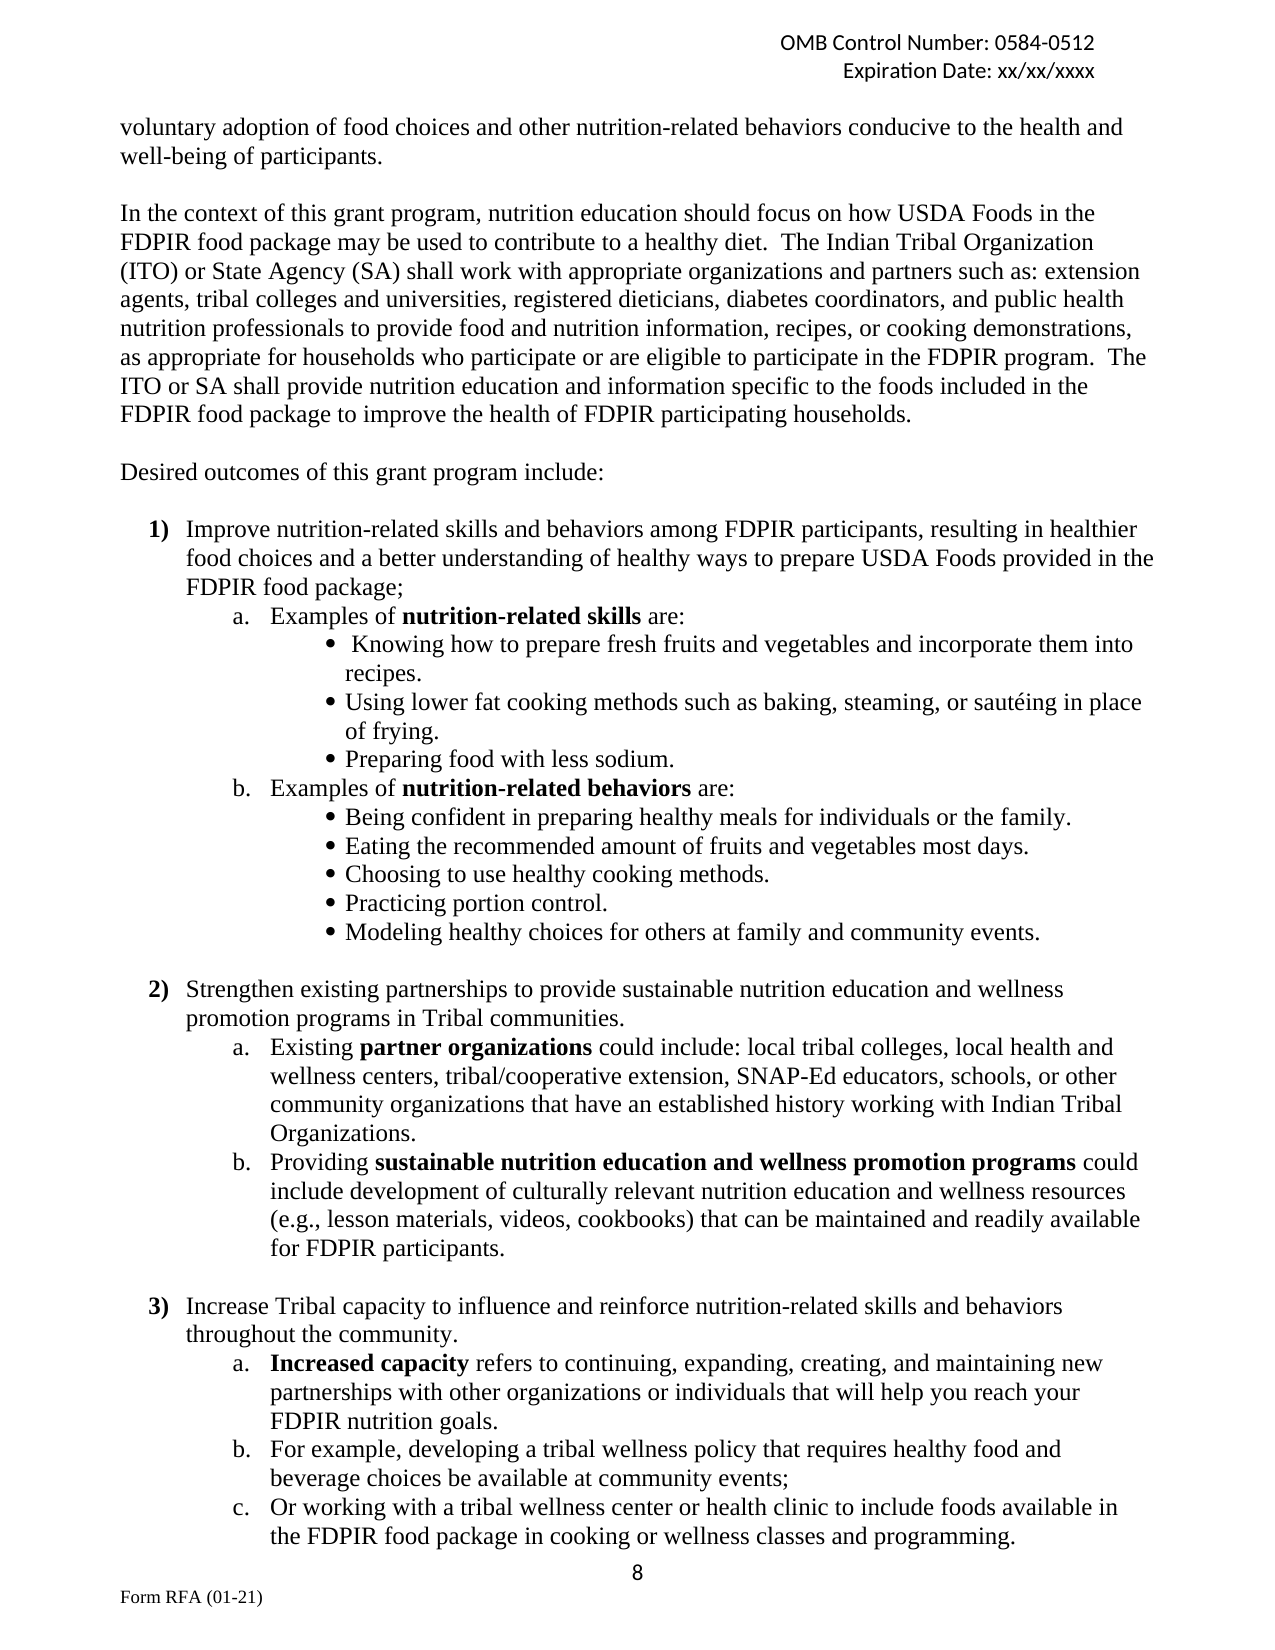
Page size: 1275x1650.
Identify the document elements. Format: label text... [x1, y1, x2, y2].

list Knowing how to prepare fresh fruits and vegetables and incorporate them into recipes. [326, 629, 1155, 687]
list Improve nutrition-related skills and behaviors among FDPIR participants, resulting in healthier food choices and a better understanding of healthy ways to prepare USDA Foods provided in the FDPIR food package; [148, 514, 1155, 601]
list Increase Tribal capacity to influence and reinforce nutrition-related skills and behaviors throughout the community. [148, 1291, 1155, 1348]
list Existing partner organizations could include: local tribal colleges, local health and wellness centers, tribal/cooperative extension, SNAP-Ed educators, schools, or other community organizations that have an established history working with Indian Tribal Organizations. [232, 1032, 1155, 1147]
list Increased capacity refers to continuing, expanding, creating, and maintaining new partnerships with other organizations or individuals that will help you reach your FDPIR nutrition goals. [232, 1348, 1155, 1434]
list Or working with a tribal wellness center or health clinic to include foods available in the FDPIR food package in cooking or wellness classes and programming. [232, 1492, 1155, 1549]
list Providing sustainable nutrition education and wellness promotion programs could include development of culturally relevant nutrition education and wellness resources (e.g., lesson materials, videos, cookbooks) that can be maintained and readily available for FDPIR participants. [232, 1147, 1155, 1262]
list Choosing to use healthy cooking methods. [326, 859, 1155, 888]
list Eating the recommended amount of fruits and vegetables most days. [326, 831, 1155, 859]
list Practicing portion control. [326, 888, 1155, 917]
list Using lower fat cooking methods such as baking, steaming, or sautéing in place of frying. [326, 687, 1155, 744]
list Strengthen existing partnerships to provide sustainable nutrition education and wellness promotion programs in Tribal communities. [148, 974, 1155, 1032]
list Examples of nutrition-related behaviors are: [232, 773, 1155, 802]
list Examples of nutrition-related skills are: [232, 601, 1155, 629]
list For example, developing a tribal wellness policy that requires healthy food and beverage choices be available at community events; [232, 1434, 1155, 1492]
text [120, 112, 1155, 169]
list Being confident in preparing healthy meals for individuals or the family. [326, 802, 1155, 831]
text Desired outcomes of this grant program include: [120, 457, 1139, 486]
list Preparing food with less sodium. [326, 744, 1155, 773]
list Modeling healthy choices for others at family and community events. [326, 917, 1155, 946]
text In the context of this grant program, nutrition education should focus on how USDA Foods in the FDPIR food package may be used to contribute to a healthy diet. The Indian Tribal Organization (ITO) or State Agency (SA) shall work with appropriate organizations and partners such as: extension agents, tribal colleges and universities, registered dieticians, diabetes coordinators, and public health nutrition professionals to provide food and nutrition information, recipes, or cooking demonstrations, as appropriate for households who participate or are eligible to participate in the FDPIR program. The ITO or SA shall provide nutrition education and information specific to the foods included in the FDPIR food package to improve the health of FDPIR participating households. [120, 198, 1155, 428]
